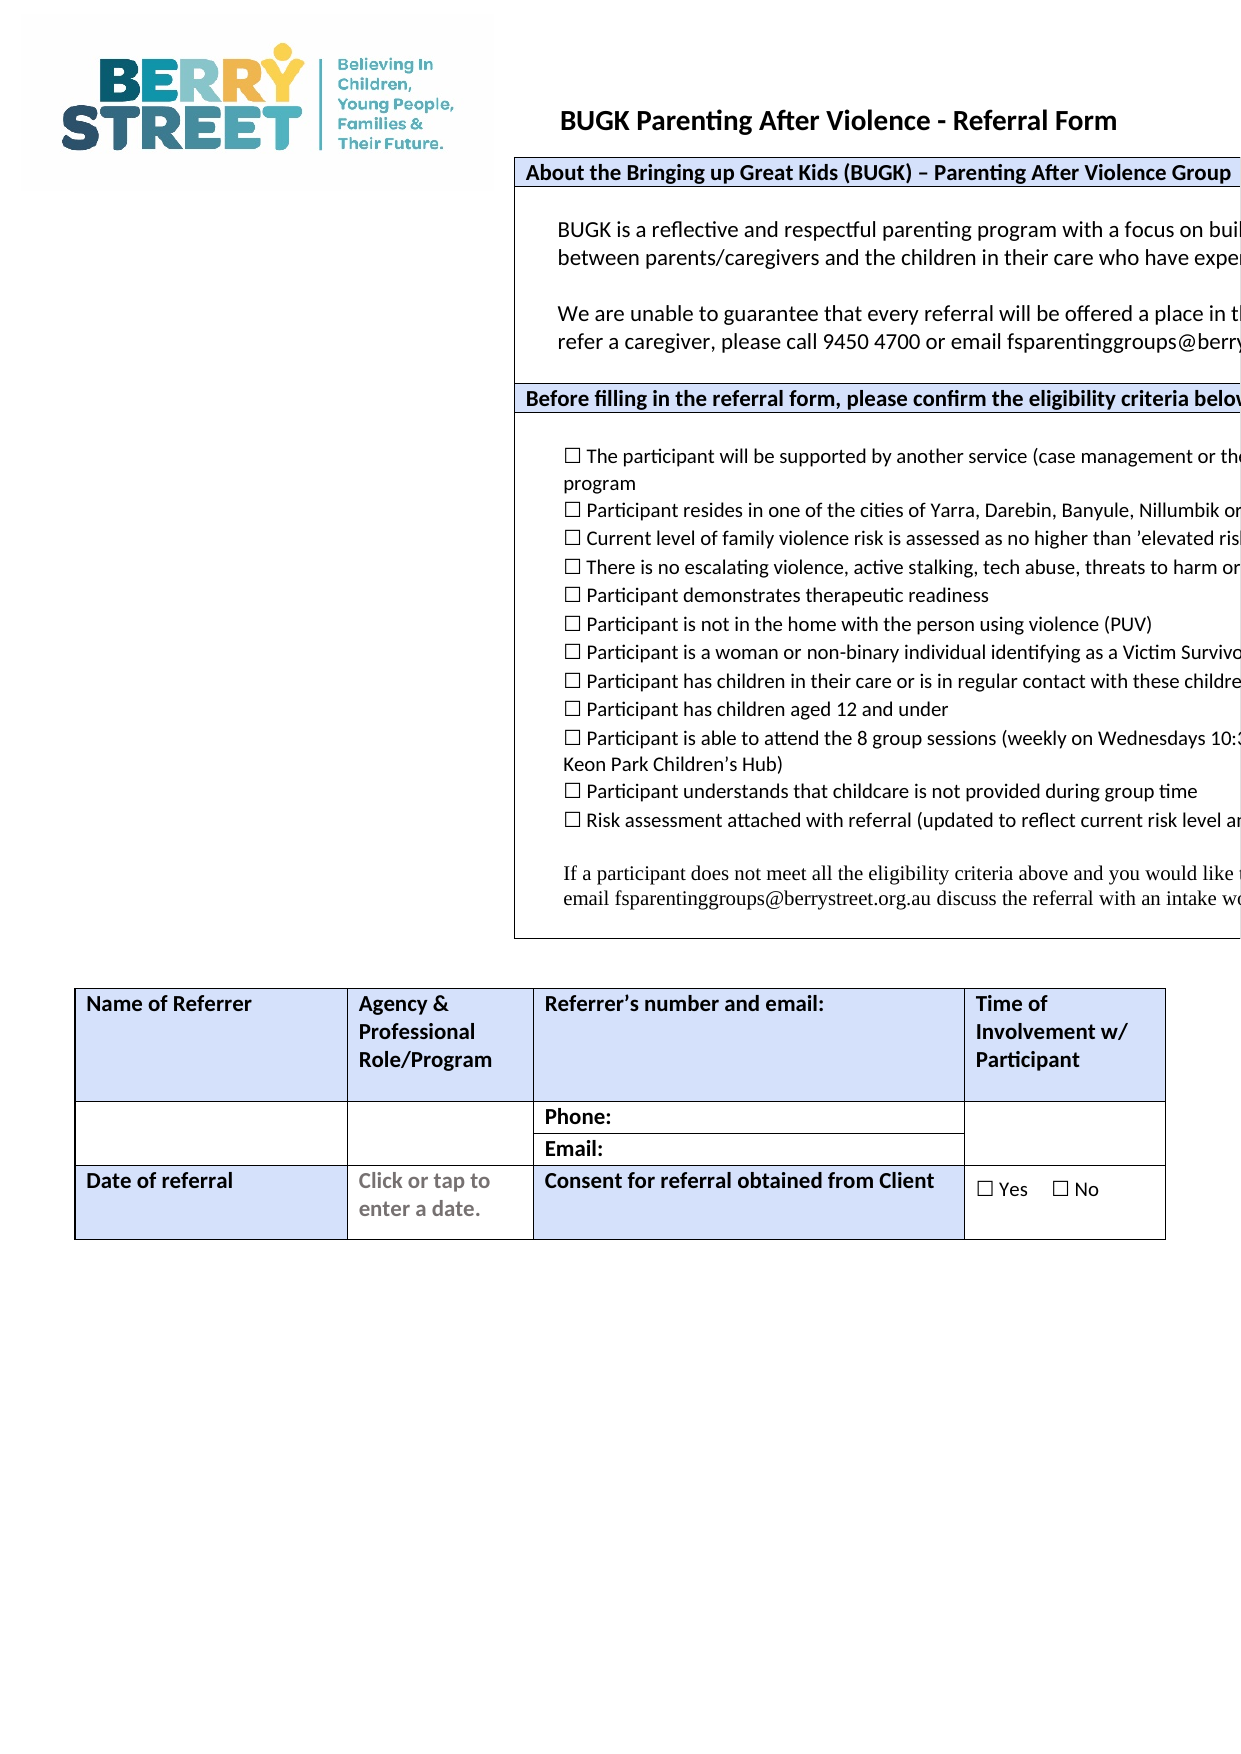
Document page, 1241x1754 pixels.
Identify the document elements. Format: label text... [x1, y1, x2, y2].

text BUGK Parenting After Violence - Referral Form [494, 102, 1165, 137]
table_cell [965, 1102, 1165, 1165]
table_cell Yes No [965, 1166, 1165, 1239]
table_cell BUGK is a reflective and respectful parenting program with a focus on building loving and nurturing relationships between parents/caregivers and the children in their care who have experienced family violence. We are unable to guarantee that every referral will be offered a place in the group. If you are unsure whether to refer a caregiver, please call 9450 4700 or email fsparentinggroups@berrystreet.org.au to discuss the referral. [515, 187, 1240, 383]
table_cell Before filling in the referral form, please confirm the eligibility criteria below [515, 384, 1240, 412]
table_cell The participant will be supported by another service (case management or therapeutic) for the duration of the group program Participant resides in one of the cities of Yarra, Darebin, Banyule, Nillumbik or Whittlesea Current level of family violence risk is assessed as no higher than ’elevated risk’ and is currently stable There is no escalating violence, active stalking, tech abuse, threats to harm or breaching of IVOs occurring. Participant demonstrates therapeutic readiness Participant is not in the home with the person using violence (PUV) Participant is a woman or non-binary individual identifying as a Victim Survivor (VS) of family violence Participant has children in their care or is in regular contact with these children Participant has children aged 12 and under Participant is able to attend the 8 group sessions (weekly on Wednesdays 10:30am - 12pm from May 7th- June 25th at the Keon Park Children’s Hub) Participant understands that childcare is not provided during group time Risk assessment attached with referral (updated to reflect current risk level and concerns) If a participant does not meet all the eligibility criteria above and you would like to discuss this further, please call 9450 4700 or email fsparentinggroups@berrystreet.org.au discuss the referral with an intake worker. [515, 413, 1240, 937]
table_cell Consent for referral obtained from Client [534, 1166, 964, 1239]
table_cell [348, 1102, 533, 1165]
table_cell Date of referral [76, 1166, 347, 1239]
table_header Name of Referrer [76, 989, 347, 1101]
table_header Agency & Professional Role/Program [348, 989, 533, 1101]
table_header Referrer’s number and email: [534, 989, 964, 1101]
table_cell [76, 1102, 347, 1165]
picture [18, 14, 494, 190]
table_cell Email: [534, 1134, 964, 1165]
table_header About the Bringing up Great Kids (BUGK) – Parenting After Violence Group [515, 158, 1240, 186]
table_header Time of Involvement w/ Participant [965, 989, 1165, 1101]
table_cell Phone: [534, 1102, 964, 1133]
